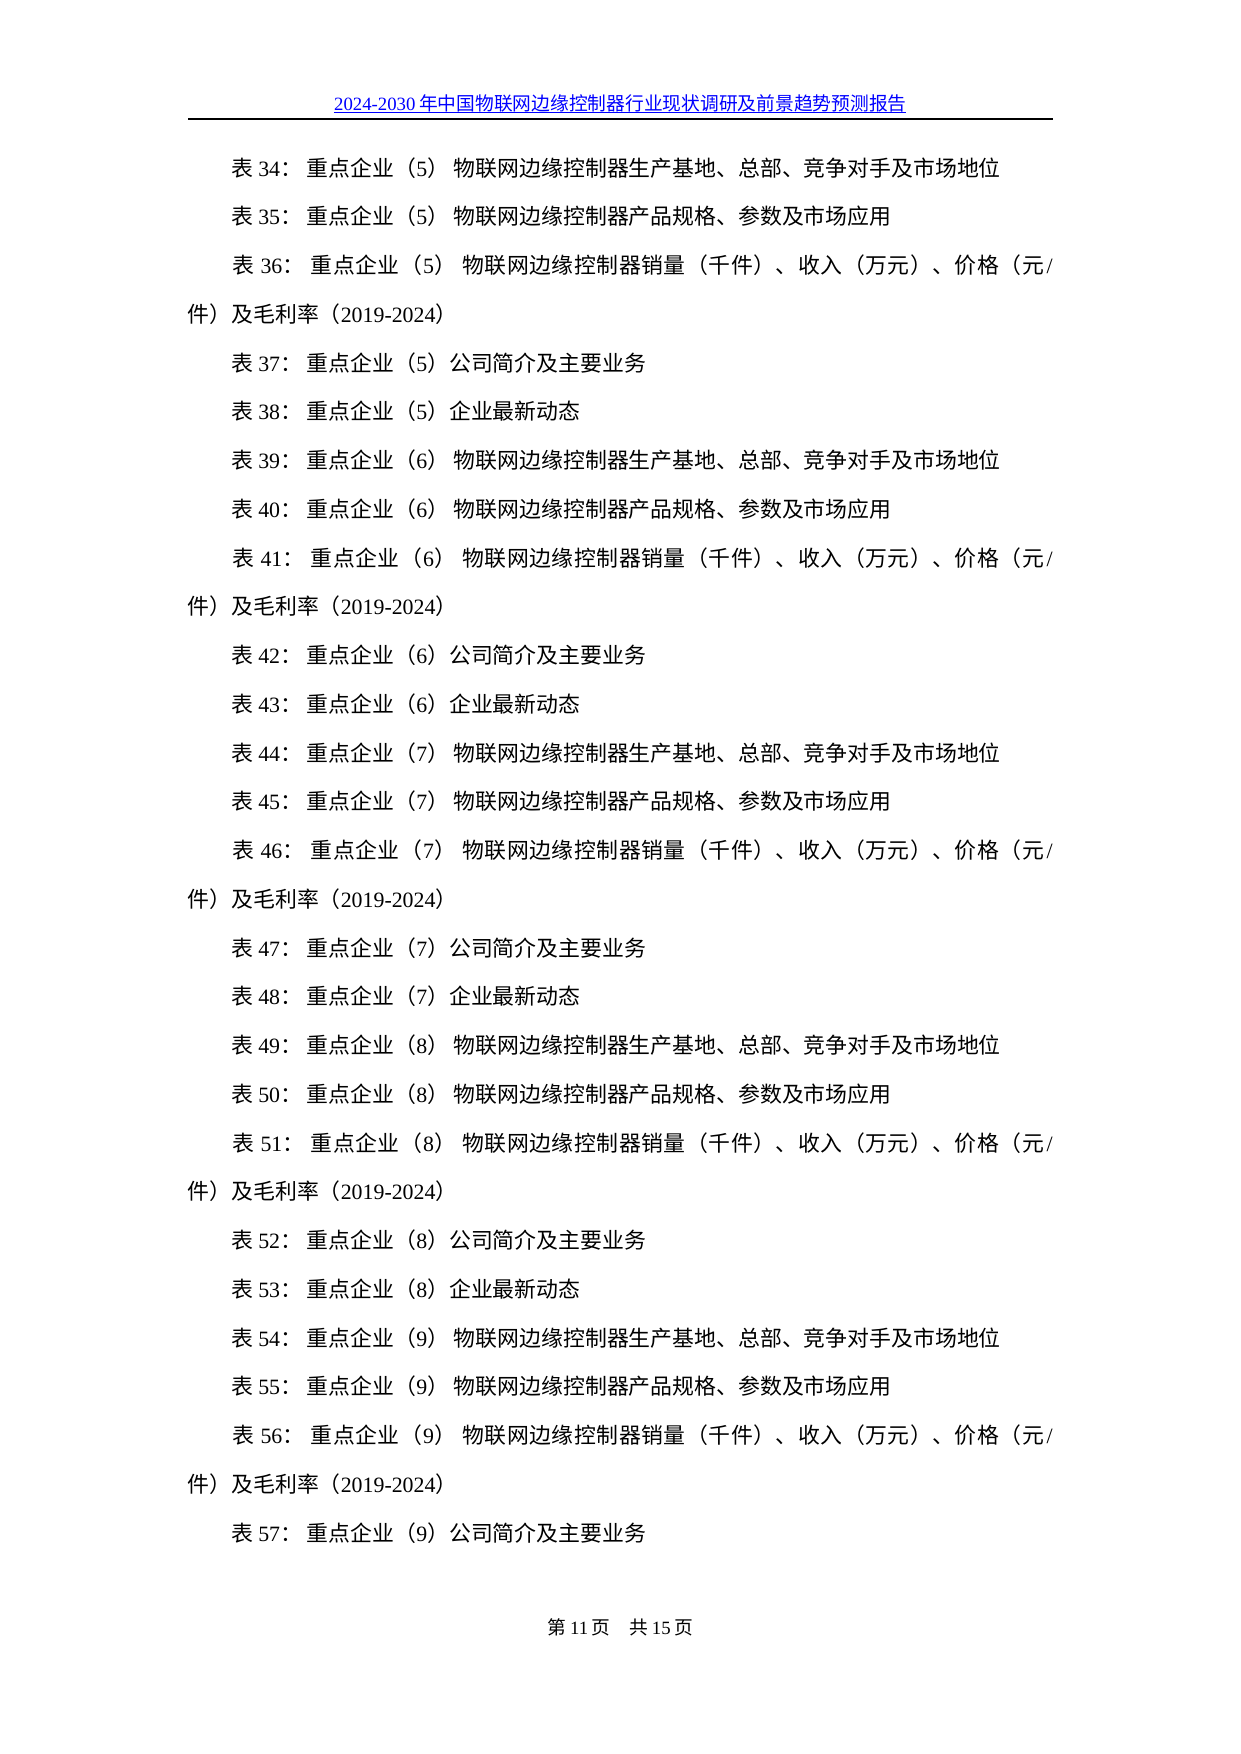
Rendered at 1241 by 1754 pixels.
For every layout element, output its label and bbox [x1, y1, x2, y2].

text [187, 150, 1053, 1548]
